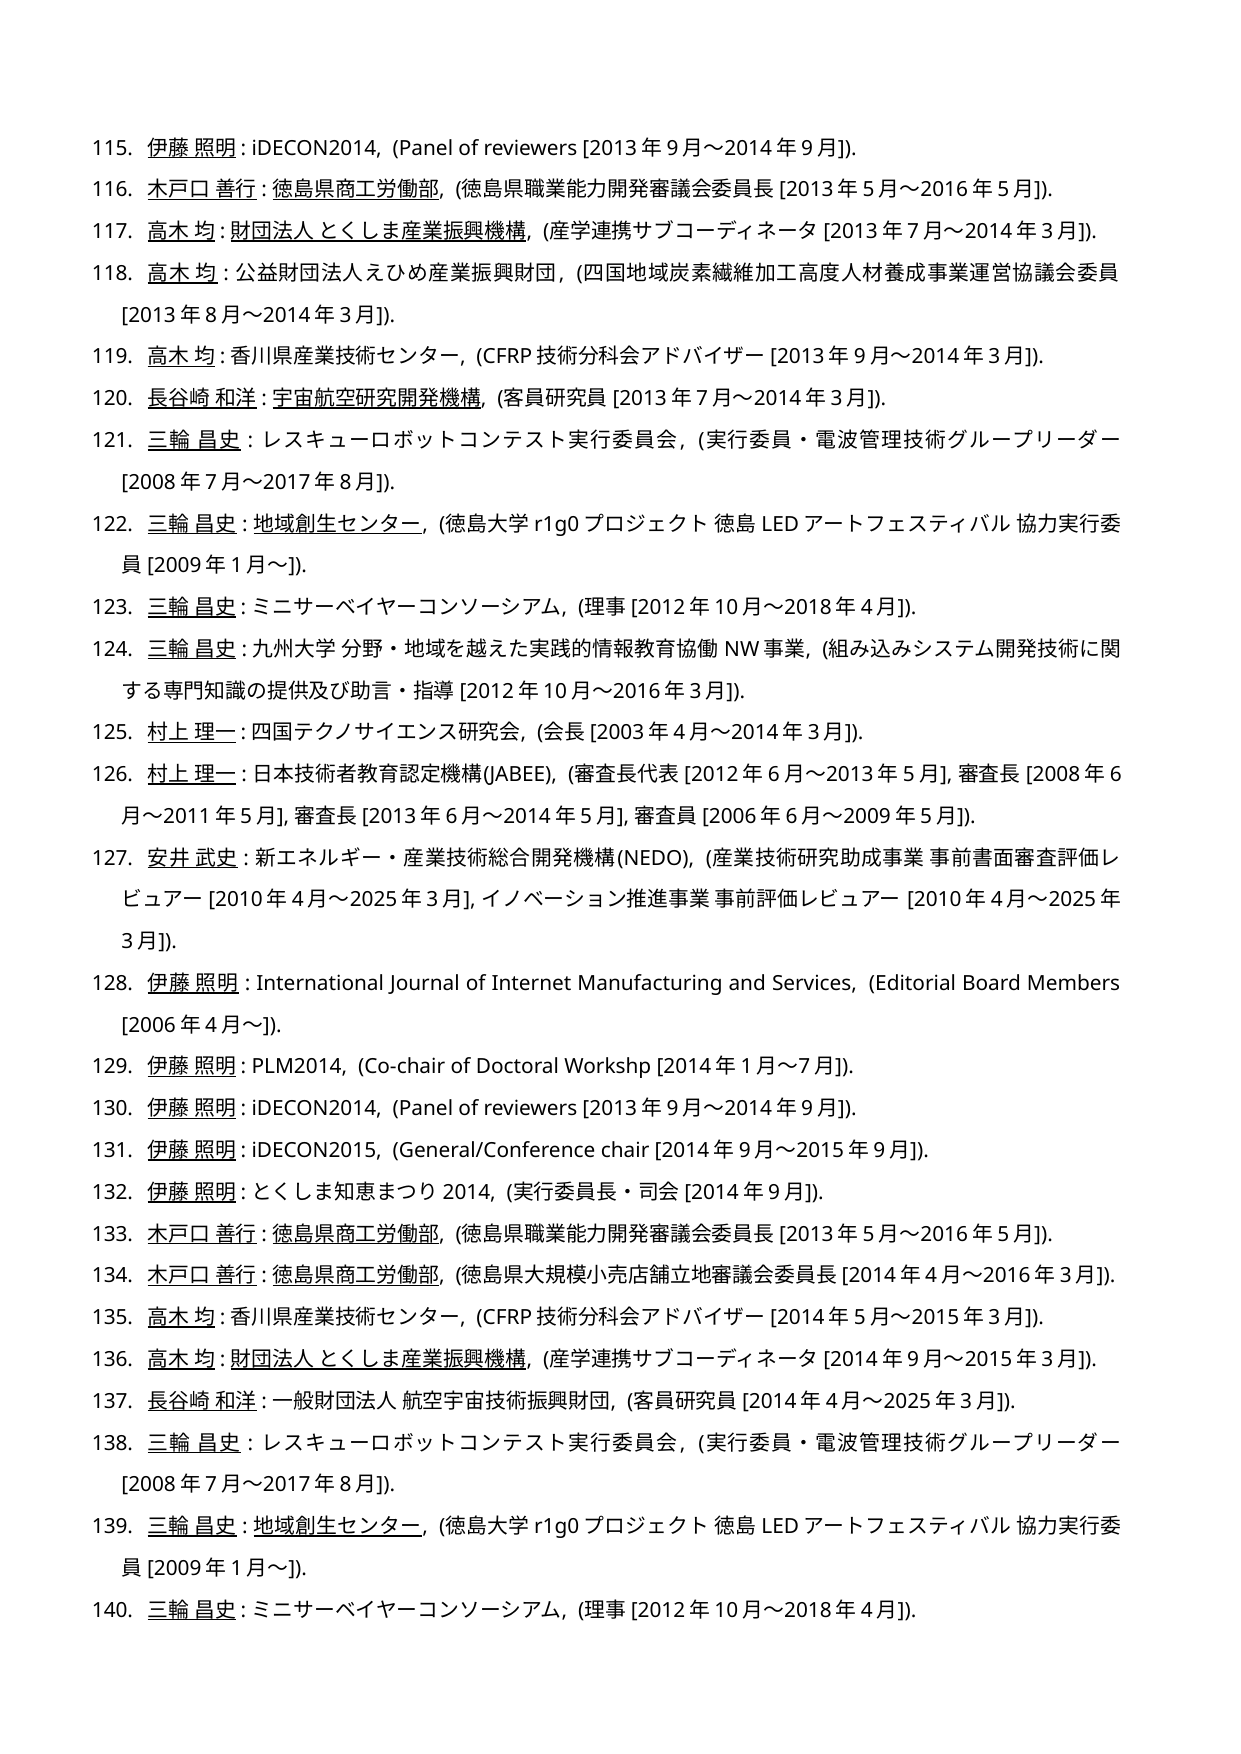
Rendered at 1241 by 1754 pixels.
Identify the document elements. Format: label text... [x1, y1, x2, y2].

list 伊藤 照明 : iDECON2014, (Panel of reviewers [2013年9月〜2014年9月]). [92, 125, 1122, 167]
list 木戸口 善行 : 徳島県商工労働部, (徳島県大規模小売店舗立地審議会委員長 [2014年4月〜2016年3月]). [92, 1253, 1122, 1295]
list 木戸口 善行 : 徳島県商工労働部, (徳島県職業能力開発審議会委員長 [2013年5月〜2016年5月]). [92, 1211, 1122, 1253]
list 伊藤 照明 : iDECON2014, (Panel of reviewers [2013年9月〜2014年9月]). [92, 1086, 1122, 1128]
list 伊藤 照明 : International Journal of Internet Manufacturing and Services, (Editorial Board Members [2006年4月〜]). [92, 961, 1122, 1044]
list 三輪 昌史 : 地域創生センター, (徳島大学r1g0プロジェクト 徳島LEDアートフェスティバル 協力実行委員 [2009年1月〜]). [92, 1503, 1122, 1587]
list 高木 均 : 財団法人 とくしま産業振興機構, (産学連携サブコーディネータ [2013年7月〜2014年3月]). [92, 209, 1122, 250]
list 村上 理一 : 四国テクノサイエンス研究会, (会長 [2003年4月〜2014年3月]). [92, 710, 1122, 752]
list 高木 均 : 香川県産業技術センター, (CFRP技術分科会アドバイザー [2013年9月〜2014年3月]). [92, 334, 1122, 376]
list 木戸口 善行 : 徳島県商工労働部, (徳島県職業能力開発審議会委員長 [2013年5月〜2016年5月]). [92, 167, 1122, 209]
list 三輪 昌史 : 地域創生センター, (徳島大学r1g0プロジェクト 徳島LEDアートフェスティバル 協力実行委員 [2009年1月〜]). [92, 501, 1122, 584]
list 三輪 昌史 : 九州大学 分野・地域を越えた実践的情報教育協働NW事業, (組み込みシステム開発技術に関する専門知識の提供及び助言・指導 [2012年10月〜2016年3月]). [92, 626, 1122, 710]
list 三輪 昌史 : ミニサーベイヤーコンソーシアム, (理事 [2012年10月〜2018年4月]). [92, 1587, 1122, 1629]
list 長谷崎 和洋 : 一般財団法人 航空宇宙技術振興財団, (客員研究員 [2014年4月〜2025年3月]). [92, 1378, 1122, 1420]
list 三輪 昌史 : レスキューロボットコンテスト実行委員会, (実行委員・電波管理技術グループリーダー [2008年7月〜2017年8月]). [92, 1420, 1122, 1503]
list 長谷崎 和洋 : 宇宙航空研究開発機構, (客員研究員 [2013年7月〜2014年3月]). [92, 376, 1122, 417]
list 三輪 昌史 : ミニサーベイヤーコンソーシアム, (理事 [2012年10月〜2018年4月]). [92, 584, 1122, 626]
list 高木 均 : 香川県産業技術センター, (CFRP技術分科会アドバイザー [2014年5月〜2015年3月]). [92, 1295, 1122, 1336]
list 三輪 昌史 : レスキューロボットコンテスト実行委員会, (実行委員・電波管理技術グループリーダー [2008年7月〜2017年8月]). [92, 417, 1122, 501]
list 村上 理一 : 日本技術者教育認定機構(JABEE), (審査長代表 [2012年6月〜2013年5月], 審査長 [2008年6月〜2011年5月], 審査長 [2013年6月〜2014年5月], 審査員 [2006年6月〜2009年5月]). [92, 752, 1122, 835]
list 高木 均 : 公益財団法人えひめ産業振興財団, (四国地域炭素繊維加工高度人材養成事業運営協議会委員 [2013年8月〜2014年3月]). [92, 250, 1122, 334]
list 伊藤 照明 : PLM2014, (Co-chair of Doctoral Workshp [2014年1月〜7月]). [92, 1044, 1122, 1086]
list 安井 武史 : 新エネルギー・産業技術総合開発機構(NEDO), (産業技術研究助成事業 事前書面審査評価レビュアー [2010年4月〜2025年3月], イノベーション推進事業 事前評価レビュアー [2010年4月〜2025年3月]). [92, 835, 1122, 961]
list 高木 均 : 財団法人 とくしま産業振興機構, (産学連携サブコーディネータ [2014年9月〜2015年3月]). [92, 1336, 1122, 1378]
list 伊藤 照明 : iDECON2015, (General/Conference chair [2014年9月〜2015年9月]). [92, 1128, 1122, 1169]
list 伊藤 照明 : とくしま知恵まつり2014, (実行委員長・司会 [2014年9月]). [92, 1169, 1122, 1211]
